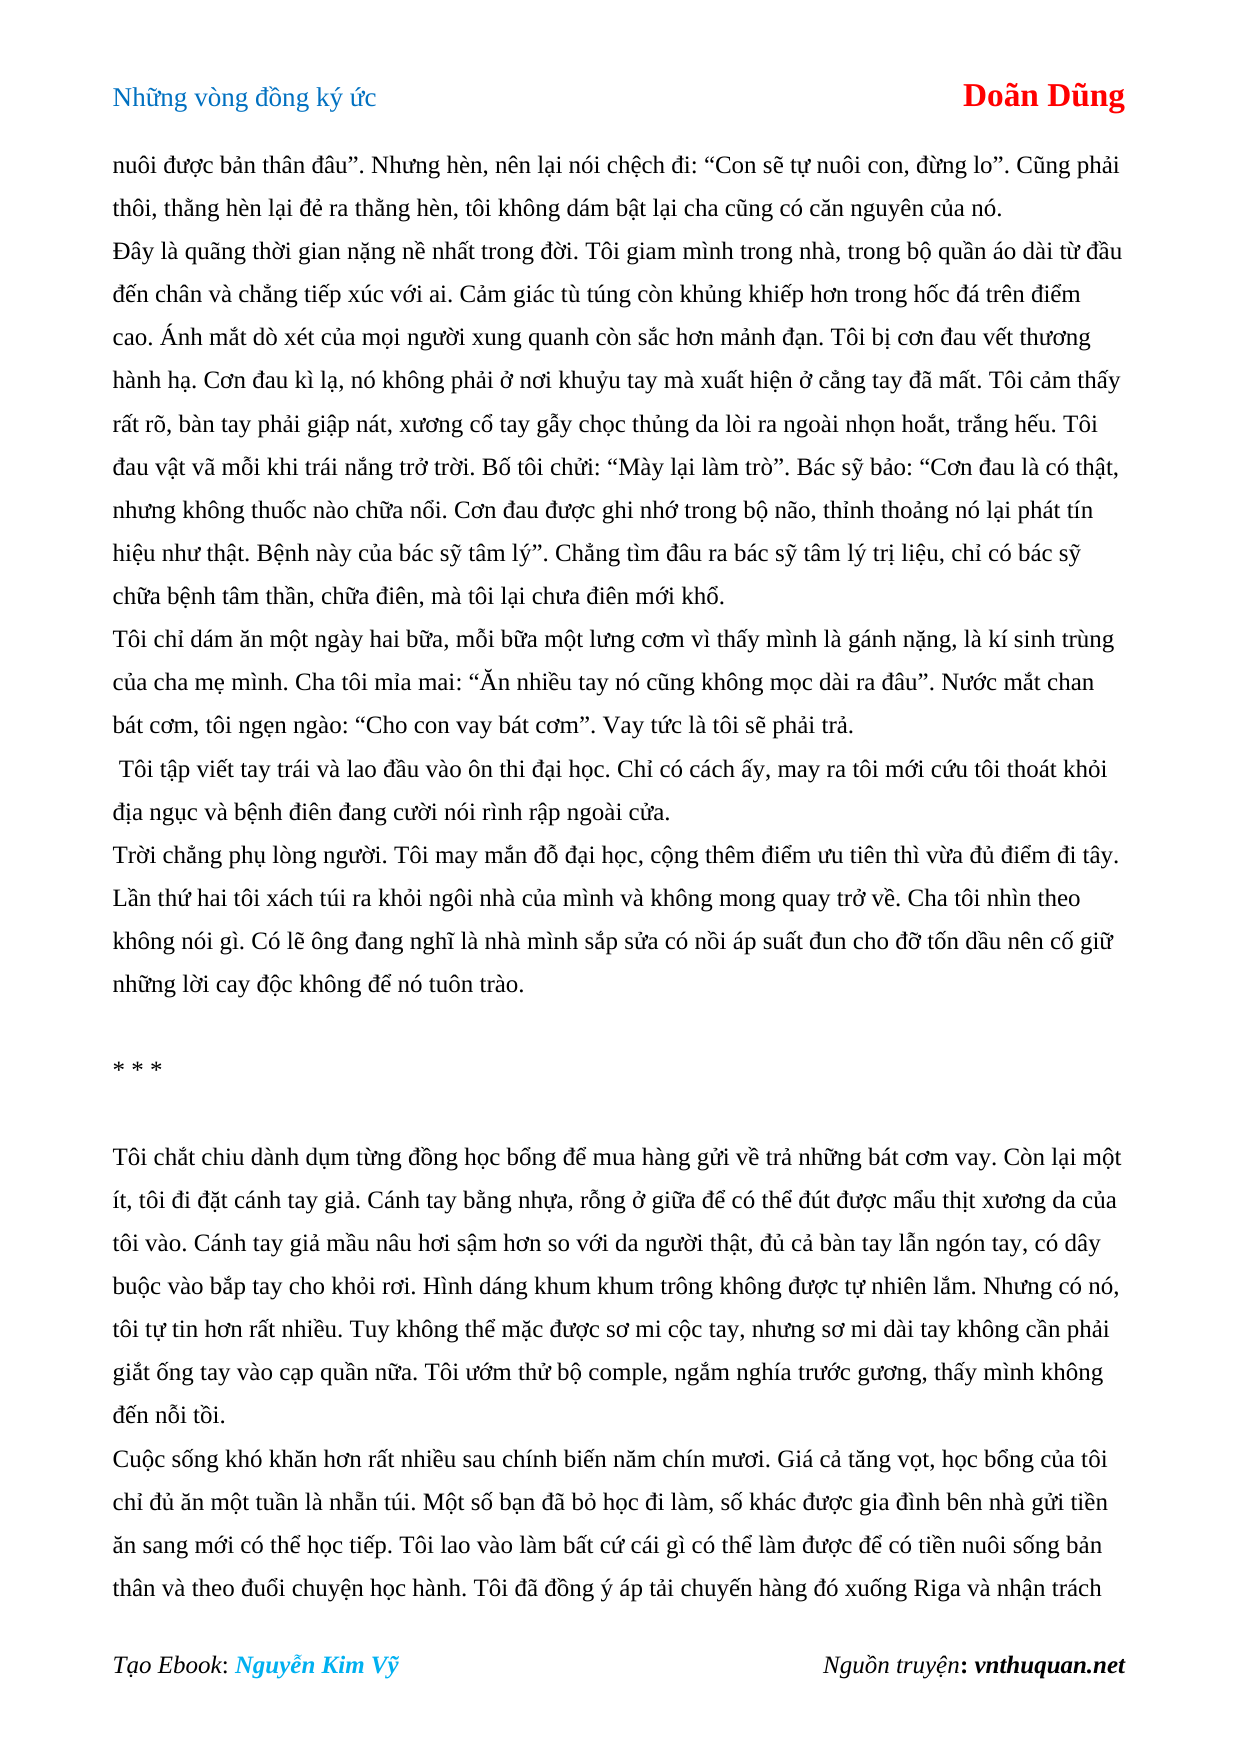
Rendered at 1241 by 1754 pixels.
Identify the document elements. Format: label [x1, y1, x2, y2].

text [112, 150, 1128, 1602]
